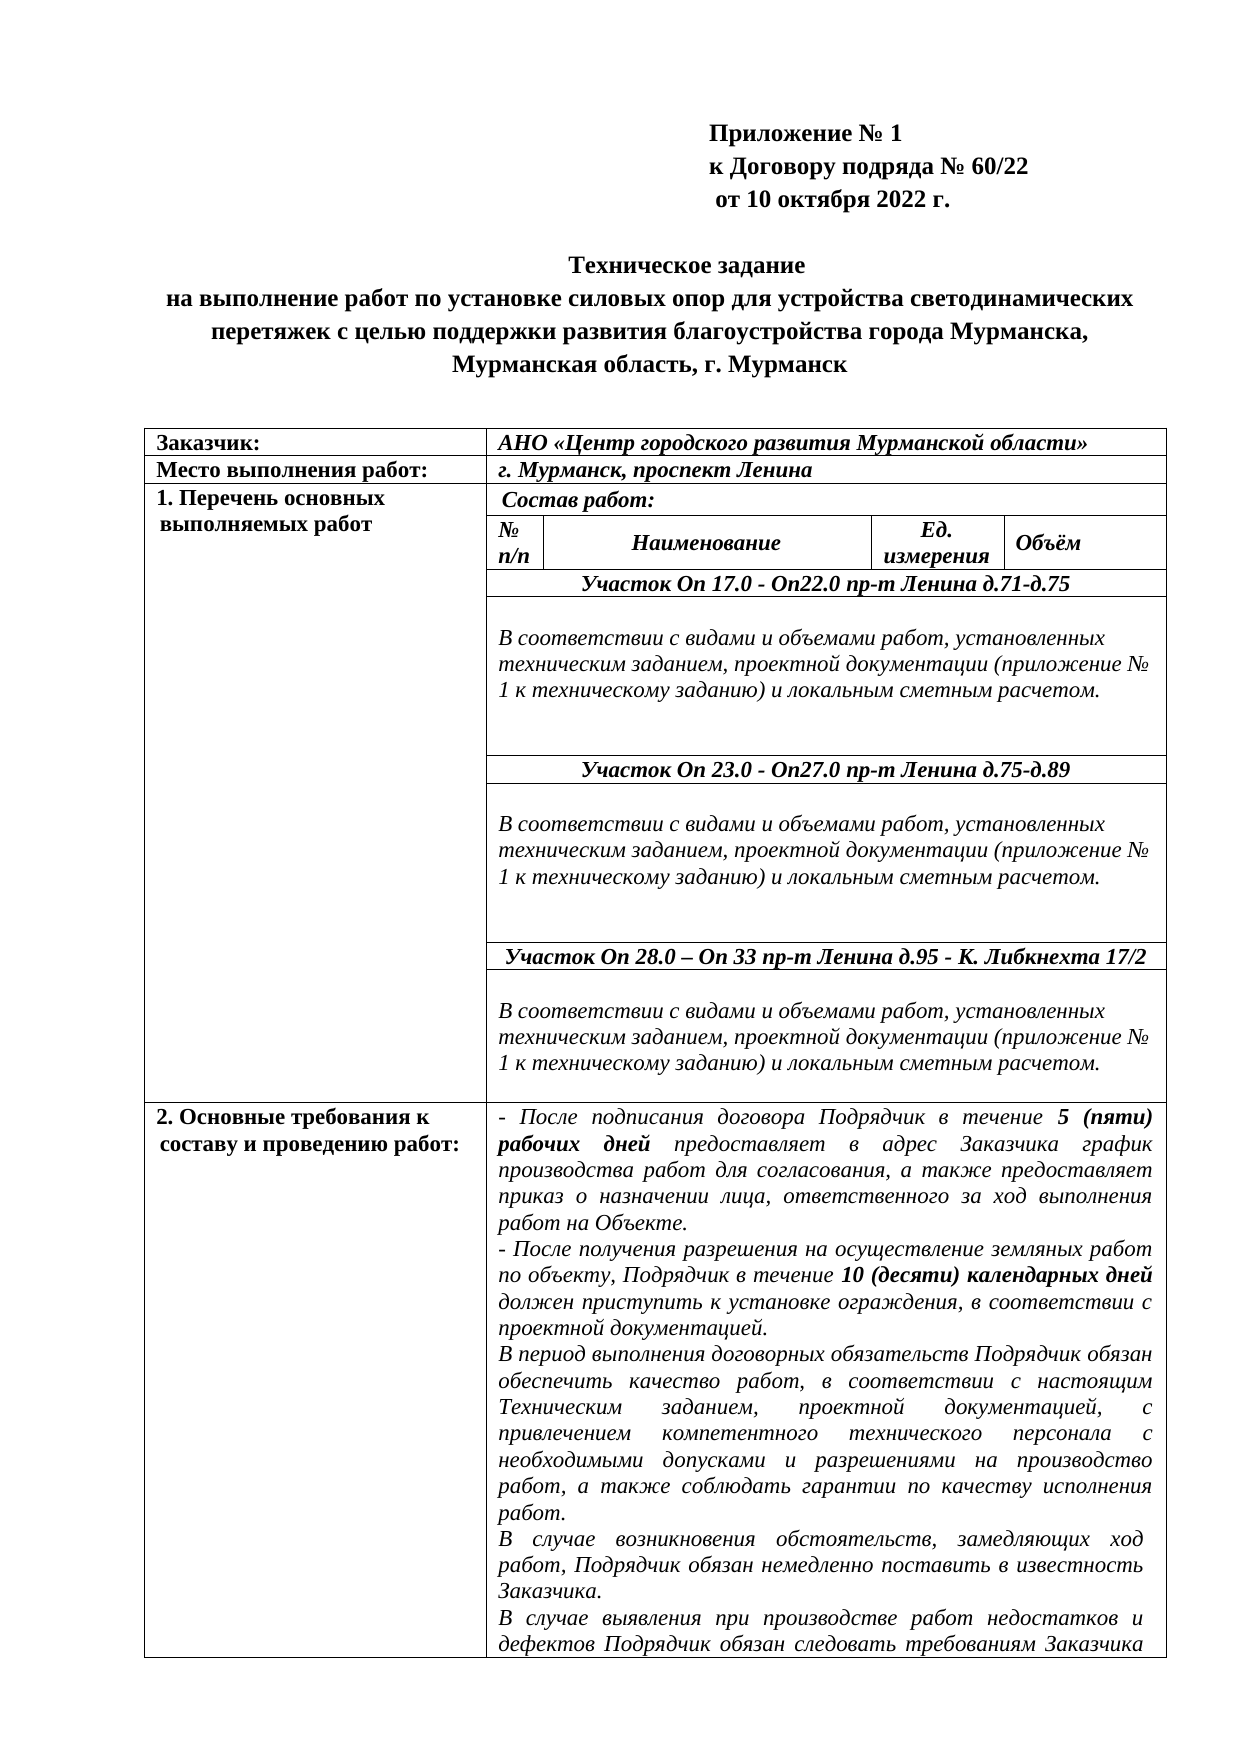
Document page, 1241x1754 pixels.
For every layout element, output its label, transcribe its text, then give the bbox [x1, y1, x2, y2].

table_cell Участок Оп 23.0 - Оп27.0 пр-т Ленина д.75-д.89 [487, 756, 1166, 783]
text от 10 октября 2022 г. [709, 184, 1152, 213]
table_cell Место выполнения работ: [145, 456, 486, 482]
text к Договору подряда № 60/22 [709, 151, 1152, 180]
table_cell Состав работ: [487, 484, 1166, 515]
table_cell В соответствии с видами и объемами работ, установленных техническим заданием, проектной документации (приложение № 1 к техническому заданию) и локальным сметным расчетом. [487, 784, 1166, 942]
table_cell Ед. измерения [872, 516, 1004, 569]
table_cell В соответствии с видами и объемами работ, установленных техническим заданием, проектной документации (приложение № 1 к техническому заданию) и локальным сметным расчетом. [487, 597, 1166, 755]
table_cell Объём [1005, 516, 1166, 569]
table_cell 1. Перечень основных выполняемых работ [145, 484, 486, 1102]
text Техническое задание [148, 250, 1152, 279]
table_header Заказчик: [145, 429, 486, 455]
table_cell г. Мурманск, проспект Ленина [487, 456, 1166, 482]
table_cell № п/п [487, 516, 543, 569]
table_cell Участок Оп 17.0 - Оп22.0 пр-т Ленина д.71-д.75 [487, 570, 1166, 596]
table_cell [145, 1103, 486, 1657]
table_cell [487, 1103, 1166, 1657]
table_header АНО «Центр городского развития Мурманской области» [487, 429, 1166, 455]
table_cell В соответствии с видами и объемами работ, установленных техническим заданием, проектной документации (приложение № 1 к техническому заданию) и локальным сметным расчетом. [487, 970, 1166, 1102]
table_cell Наименование [544, 516, 871, 569]
text на выполнение работ по установке силовых опор для устройства светодинамических перетяжек с целью поддержки развития благоустройства города Мурманска, Мурманская область, г. Мурманск [148, 283, 1152, 378]
text Приложение № 1 [709, 118, 1152, 147]
table_cell Участок Оп 28.0 – Оп 33 пр-т Ленина д.95 - К. Либкнехта 17/2 [487, 943, 1166, 969]
